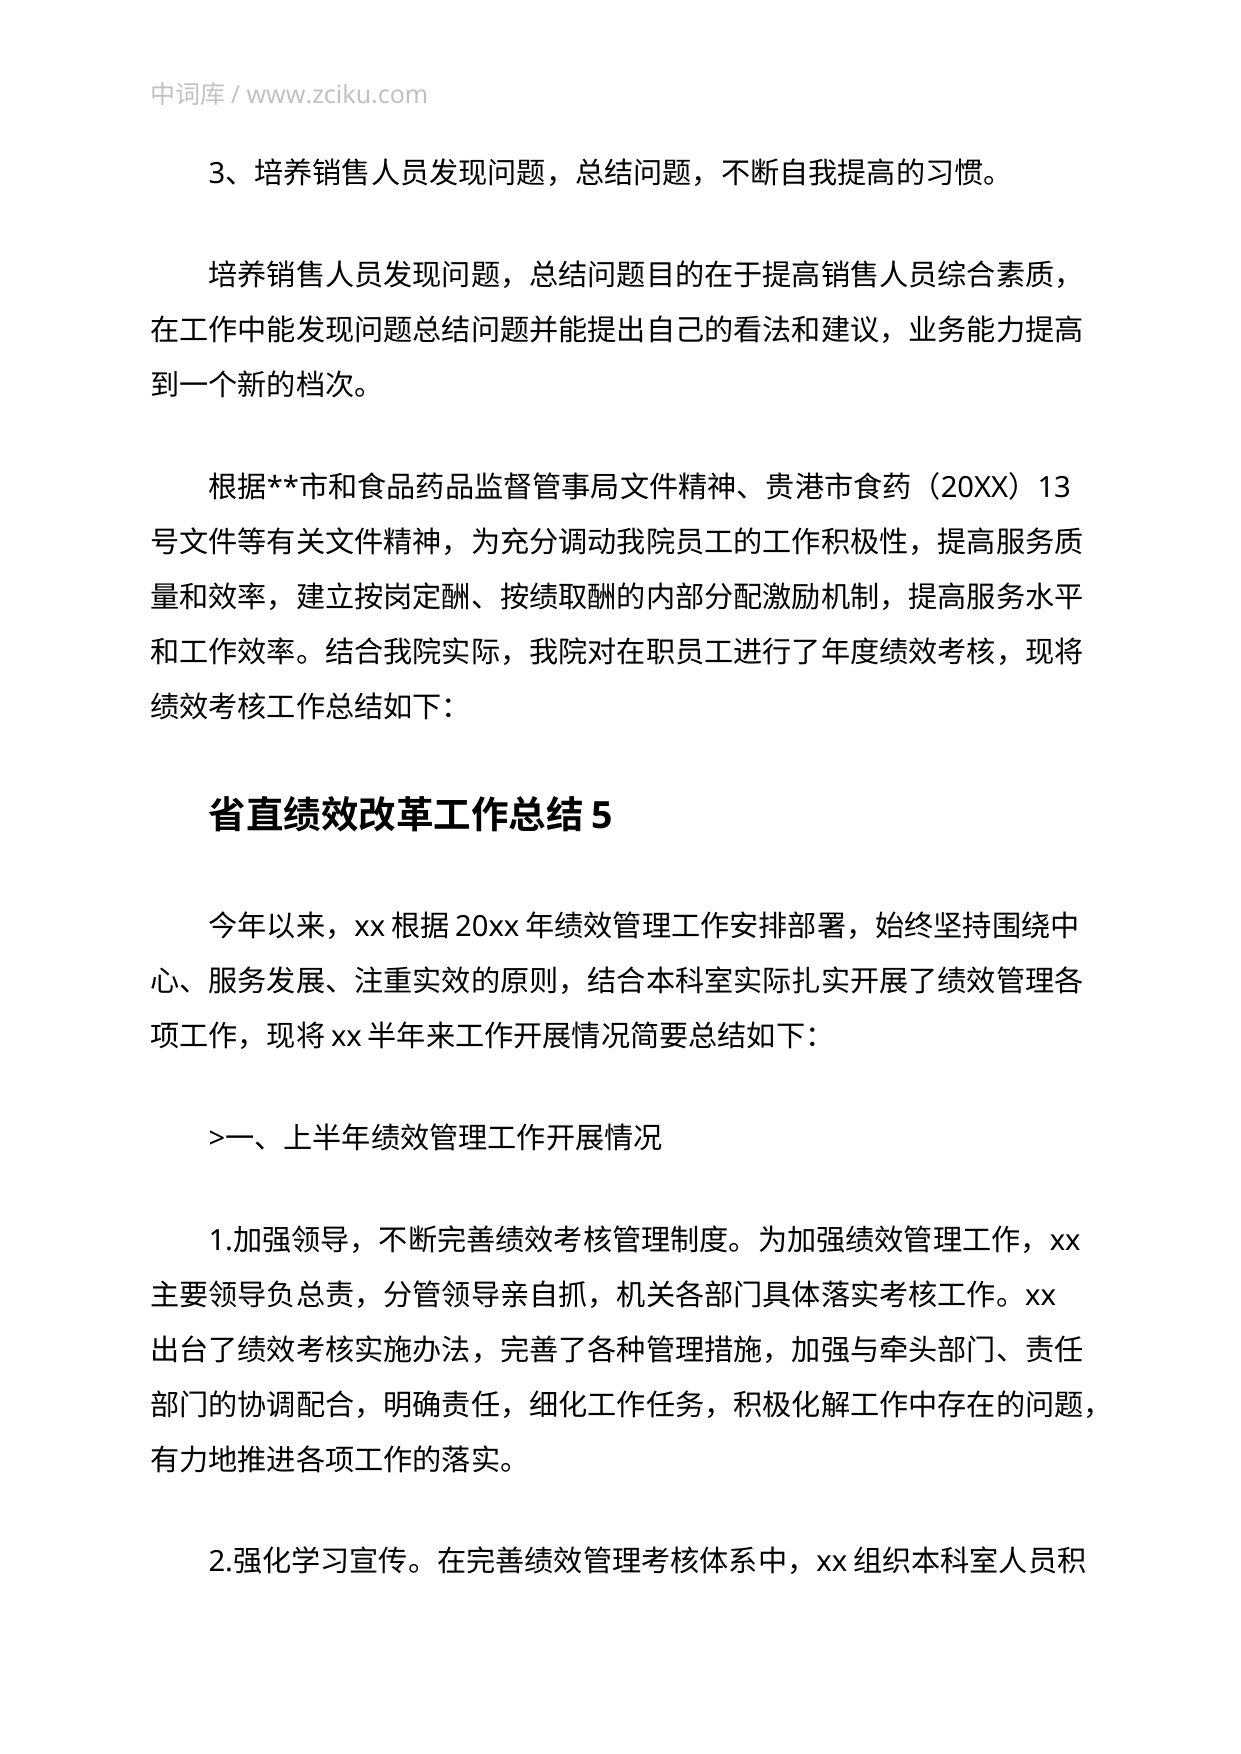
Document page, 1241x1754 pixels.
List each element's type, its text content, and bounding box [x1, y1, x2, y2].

text 培养销售人员发现问题，总结问题目的在于提高销售人员综合素质，在工作中能发现问题总结问题并能提出自己的看法和建议，业务能力提高到一个新的档次。 [150, 252, 1090, 404]
text 根据**市和食品药品监督管事局文件精神、贵港市食药（20XX）13号文件等有关文件精神，为充分调动我院员工的工作积极性，提高服务质量和效率，建立按岗定酬、按绩取酬的内部分配激励机制，提高服务水平和工作效率。结合我院实际，我院对在职员工进行了年度绩效考核，现将绩效考核工作总结如下： [150, 463, 1090, 726]
text 省直绩效改革工作总结5 [150, 785, 1090, 839]
text 今年以来，xx根据20xx年绩效管理工作安排部署，始终坚持围绕中心、服务发展、注重实效的原则，结合本科室实际扎实开展了绩效管理各项工作，现将xx半年来工作开展情况简要总结如下： [150, 903, 1090, 1055]
text 3、培养销售人员发现问题，总结问题，不断自我提高的习惯。 [150, 150, 1090, 192]
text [150, 1538, 1090, 1580]
text >一、上半年绩效管理工作开展情况 [150, 1114, 1090, 1157]
text 1.加强领导，不断完善绩效考核管理制度。为加强绩效管理工作，xx主要领导负总责，分管领导亲自抓，机关各部门具体落实考核工作。xx出台了绩效考核实施办法，完善了各种管理措施，加强与牵头部门、责任部门的协调配合，明确责任，细化工作任务，积极化解工作中存在的问题，有力地推进各项工作的落实。 [150, 1216, 1090, 1478]
